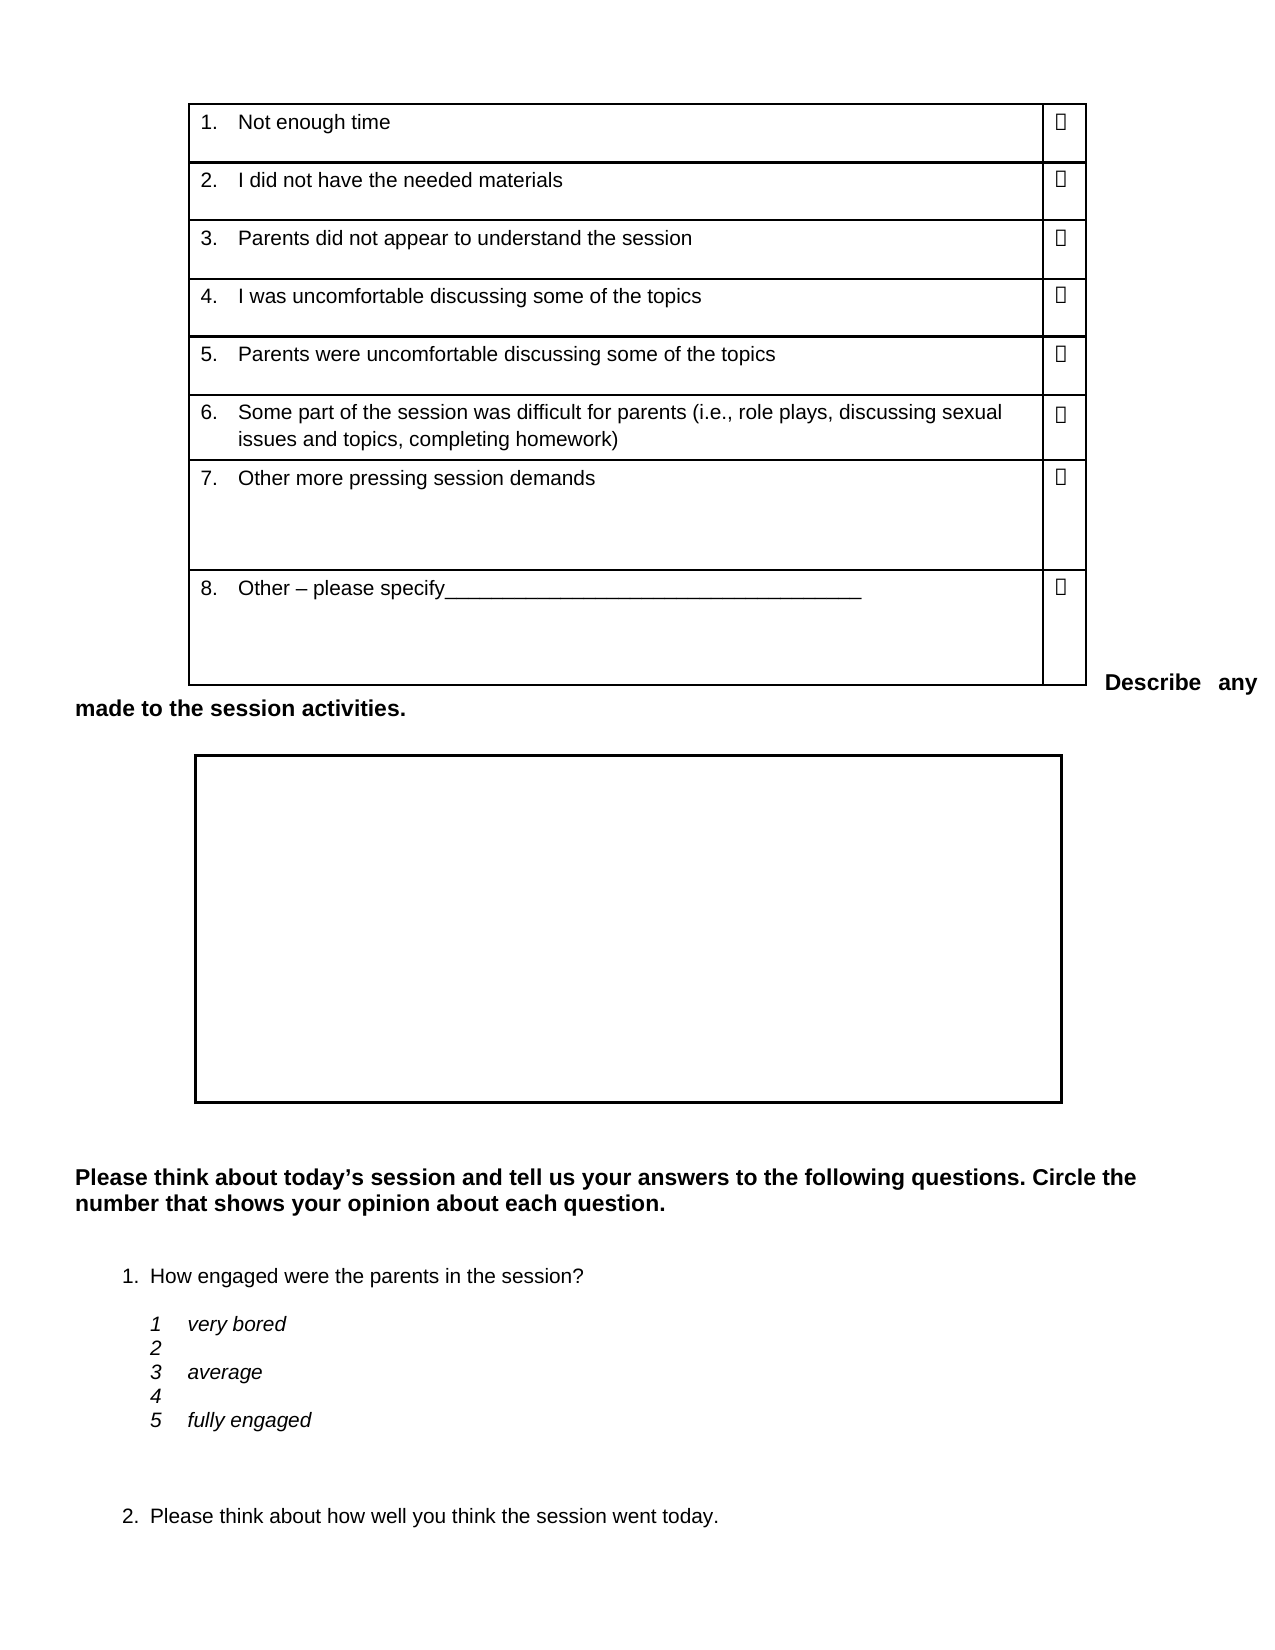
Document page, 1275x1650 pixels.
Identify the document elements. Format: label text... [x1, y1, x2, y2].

table_header Not enough time [190, 105, 1042, 161]
text 1 very bored [75, 1312, 1200, 1336]
table_header  [1044, 105, 1085, 161]
table_cell  [1044, 280, 1085, 335]
table_cell Other more pressing session demands [190, 461, 1042, 569]
table_cell I was uncomfortable discussing some of the topics [190, 280, 1042, 335]
table_cell Parents were uncomfortable discussing some of the topics [190, 338, 1042, 393]
text 5 fully engaged [75, 1408, 1200, 1432]
table_cell  [1044, 164, 1085, 219]
table_cell  [1044, 221, 1085, 277]
table_cell I did not have the needed materials [190, 164, 1042, 219]
table_cell  [1044, 396, 1085, 459]
text 3 average [75, 1360, 1200, 1384]
table_cell Other – please specify____________________________________ [190, 571, 1042, 684]
text 4 [75, 1384, 1200, 1408]
text Describe any changes you made to the session activities. [75, 669, 1275, 721]
text 2 [75, 1336, 1200, 1360]
list Please think about how well you think the session went today. [122, 1504, 1200, 1528]
list How engaged were the parents in the session? [122, 1264, 1200, 1288]
table_cell  [1044, 571, 1085, 684]
text Please think about today’s session and tell us your answers to the following questions. Circle the number that shows your opinion about each question. [75, 1164, 1200, 1216]
table_cell  [1044, 461, 1085, 569]
table_cell  [1044, 338, 1085, 393]
table_cell Parents did not appear to understand the session [190, 221, 1042, 277]
table_cell Some part of the session was difficult for parents (i.e., role plays, discussing sexual issues and topics, completing homework) [190, 396, 1042, 459]
